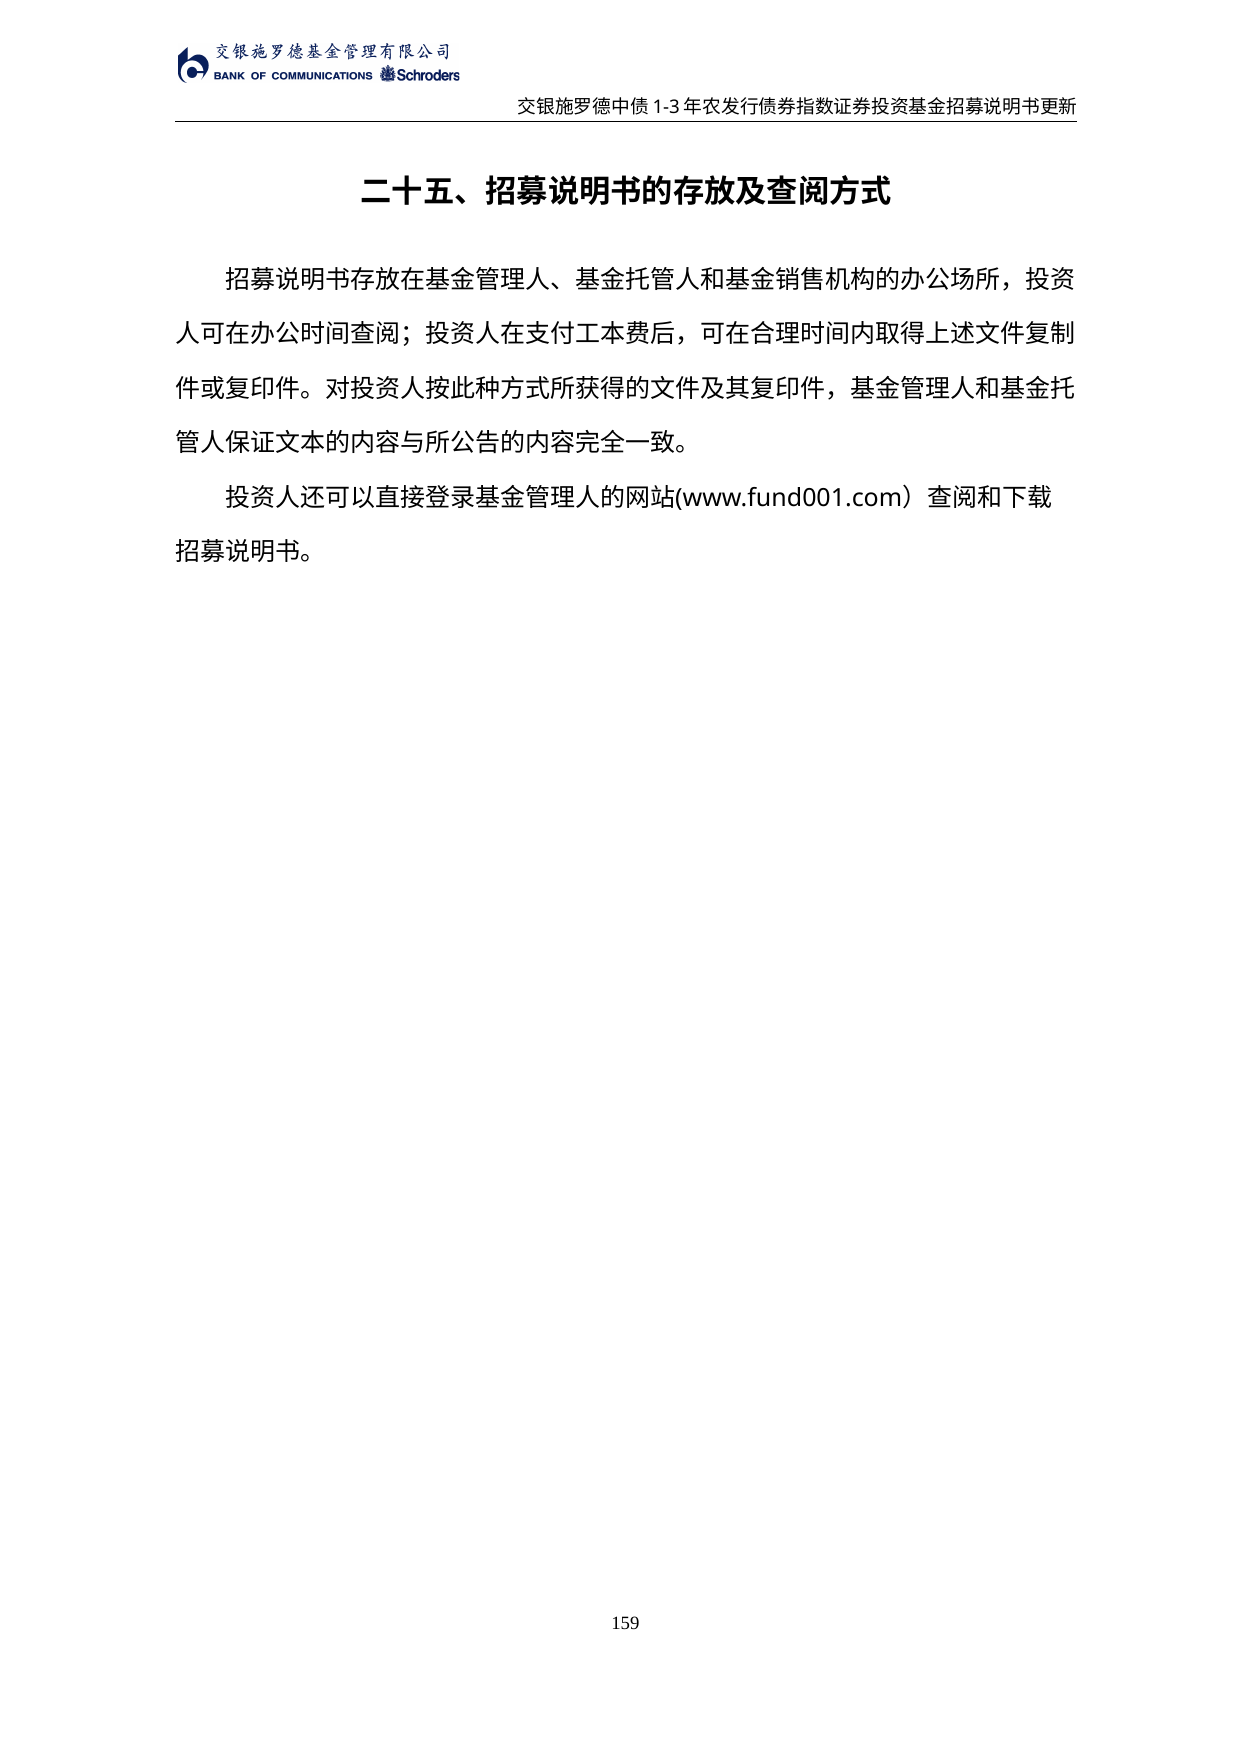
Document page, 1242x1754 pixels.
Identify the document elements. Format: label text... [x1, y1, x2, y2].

subtitle 二十五、招募说明书的存放及查阅方式 [175, 167, 1077, 212]
text 招募说明书存放在基金管理人、基金托管人和基金销售机构的办公场所，投资人可在办公时间查阅；投资人在支付工本费后，可在合理时间内取得上述文件复制件或复印件。对投资人按此种方式所获得的文件及其复印件，基金管理人和基金托管人保证文本的内容与所公告的内容完全一致。 [175, 259, 1077, 459]
text 投资人还可以直接登录基金管理人的网站(www.fund001.com）查阅和下载招募说明书。 [175, 477, 1077, 568]
picture [178, 43, 460, 83]
